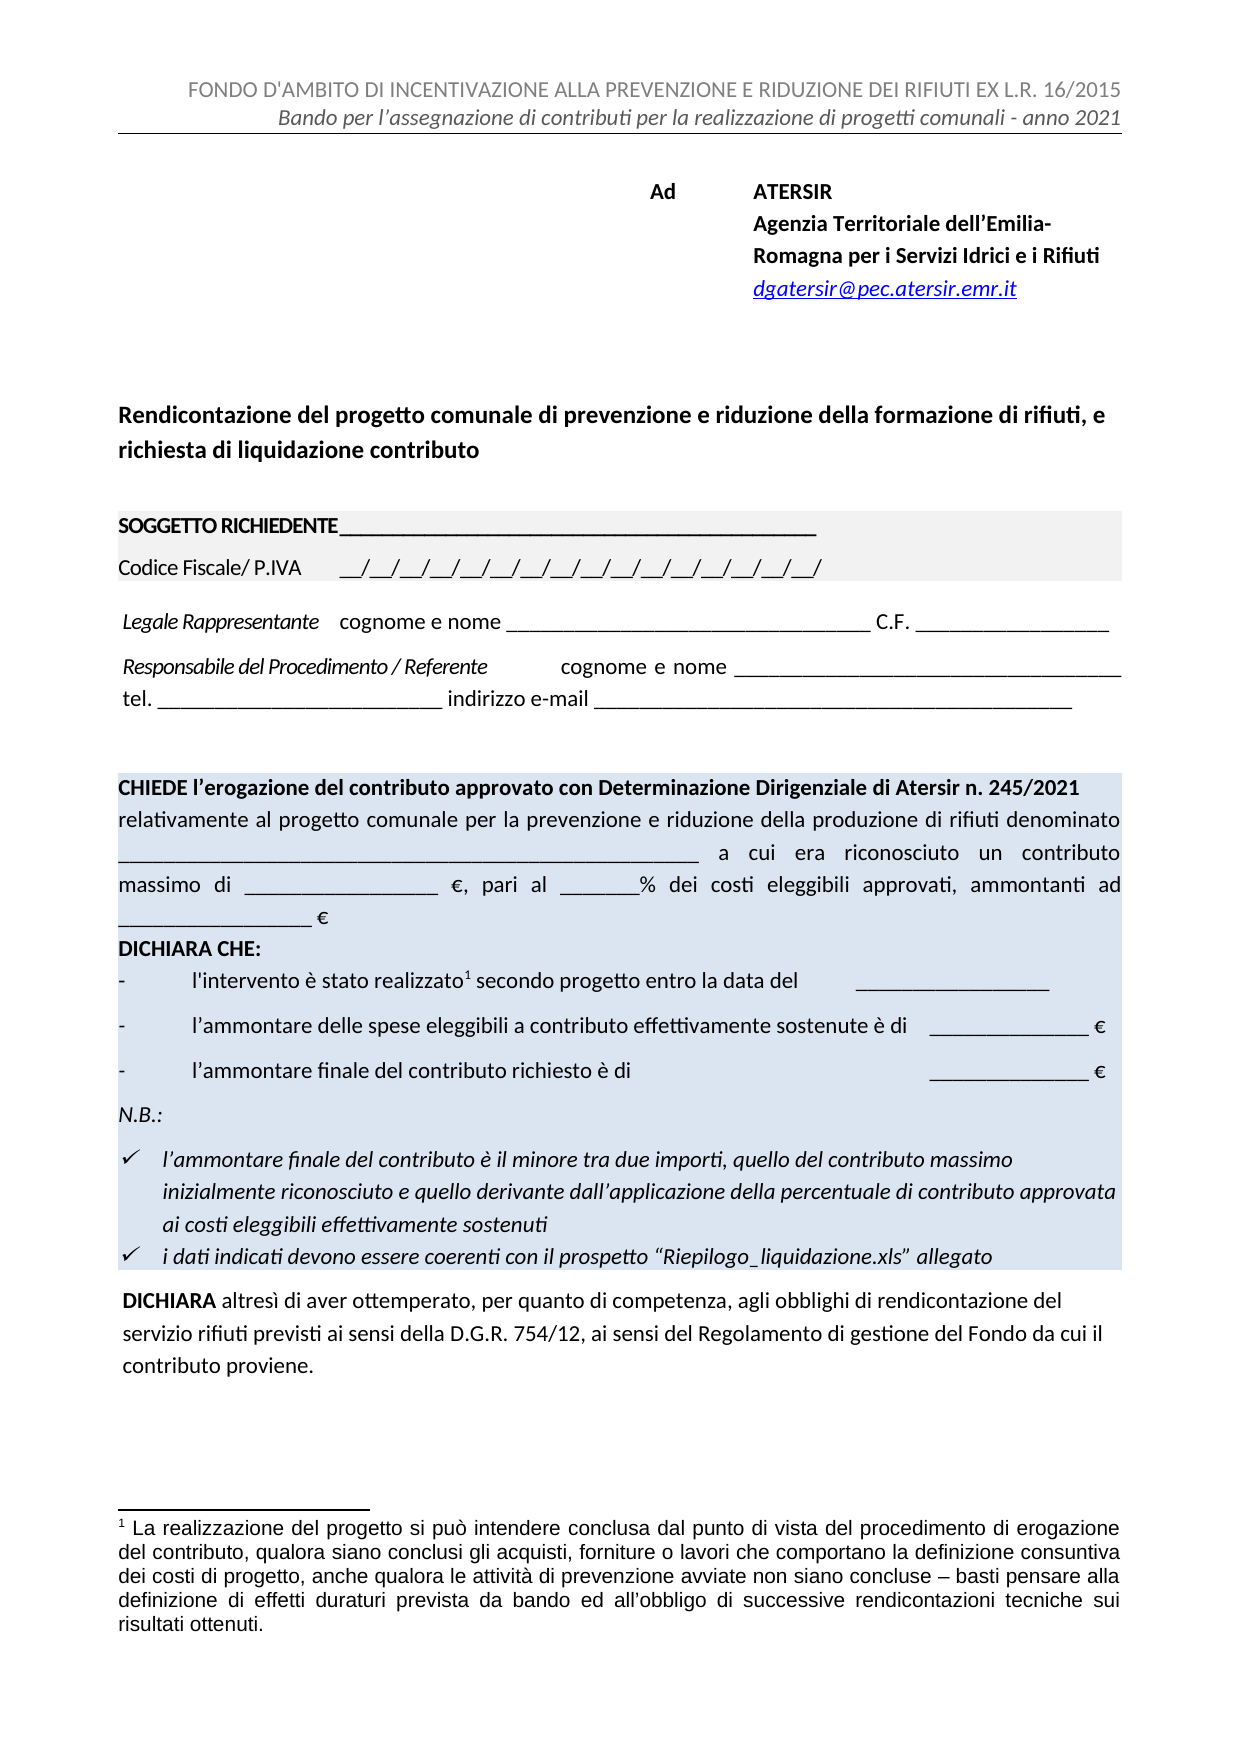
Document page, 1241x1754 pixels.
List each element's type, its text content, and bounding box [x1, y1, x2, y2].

text CHIEDE l’erogazione del contributo approvato con Determinazione Dirigenziale di Atersir n. 245/2021 relativamente al progetto comunale per la prevenzione e riduzione della produzione di rifiuti denominato ___________________________________________________ a cui era riconosciuto un contributo massimo di _________________ €, pari al _______% dei costi eleggibili approvati, ammontanti ad _________________ € [118, 773, 1122, 930]
list l’ammontare delle spese eleggibili a contributo effettivamente sostenute è di ______________ € [118, 1011, 1122, 1039]
list l’ammontare finale del contributo richiesto è di ______________ € [118, 1056, 1122, 1084]
text Ad ATERSIR Agenzia Territoriale dell’Emilia-Romagna per i Servizi Idrici e i Rifiuti dgatersir@pec.atersir.emr.it [650, 177, 1122, 302]
text N.B.: [118, 1101, 1122, 1129]
text Responsabile del Procedimento / Referente cognome e nome __________________________________ tel. _________________________ indirizzo e-mail __________________________________________ [122, 652, 1122, 712]
text SOGGETTO RICHIEDENTE _____________________________________________ Codice Fiscale/ P.IVA __/__/__/__/__/__/__/__/__/__/__/__/__/__/__/__/ [118, 511, 1122, 581]
list Rendicontazione del progetto comunale di prevenzione e riduzione della formazione di rifiuti, e richiesta di liquidazione contributo [118, 399, 1113, 465]
list l'intervento è stato realizzato secondo progetto entro la data del _________________ [118, 967, 1122, 994]
list i dati indicati devono essere coerenti con il prospetto “Riepilogo_liquidazione.xls” allegato [118, 1242, 1122, 1270]
text DICHIARA CHE: [118, 934, 1122, 962]
text Legale Rappresentante cognome e nome ________________________________ C.F. _________________ [122, 607, 1122, 635]
list l’ammontare finale del contributo è il minore tra due importi, quello del contributo massimo inizialmente riconosciuto e quello derivante dall’applicazione della percentuale di contributo approvata ai costi eleggibili effettivamente sostenuti [118, 1145, 1122, 1238]
text DICHIARA altresì di aver ottemperato, per quanto di competenza, agli obblighi di rendicontazione del servizio rifiuti previsti ai sensi della D.G.R. 754/12, ai sensi del Regolamento di gestione del Fondo da cui il contributo proviene. [122, 1287, 1122, 1379]
